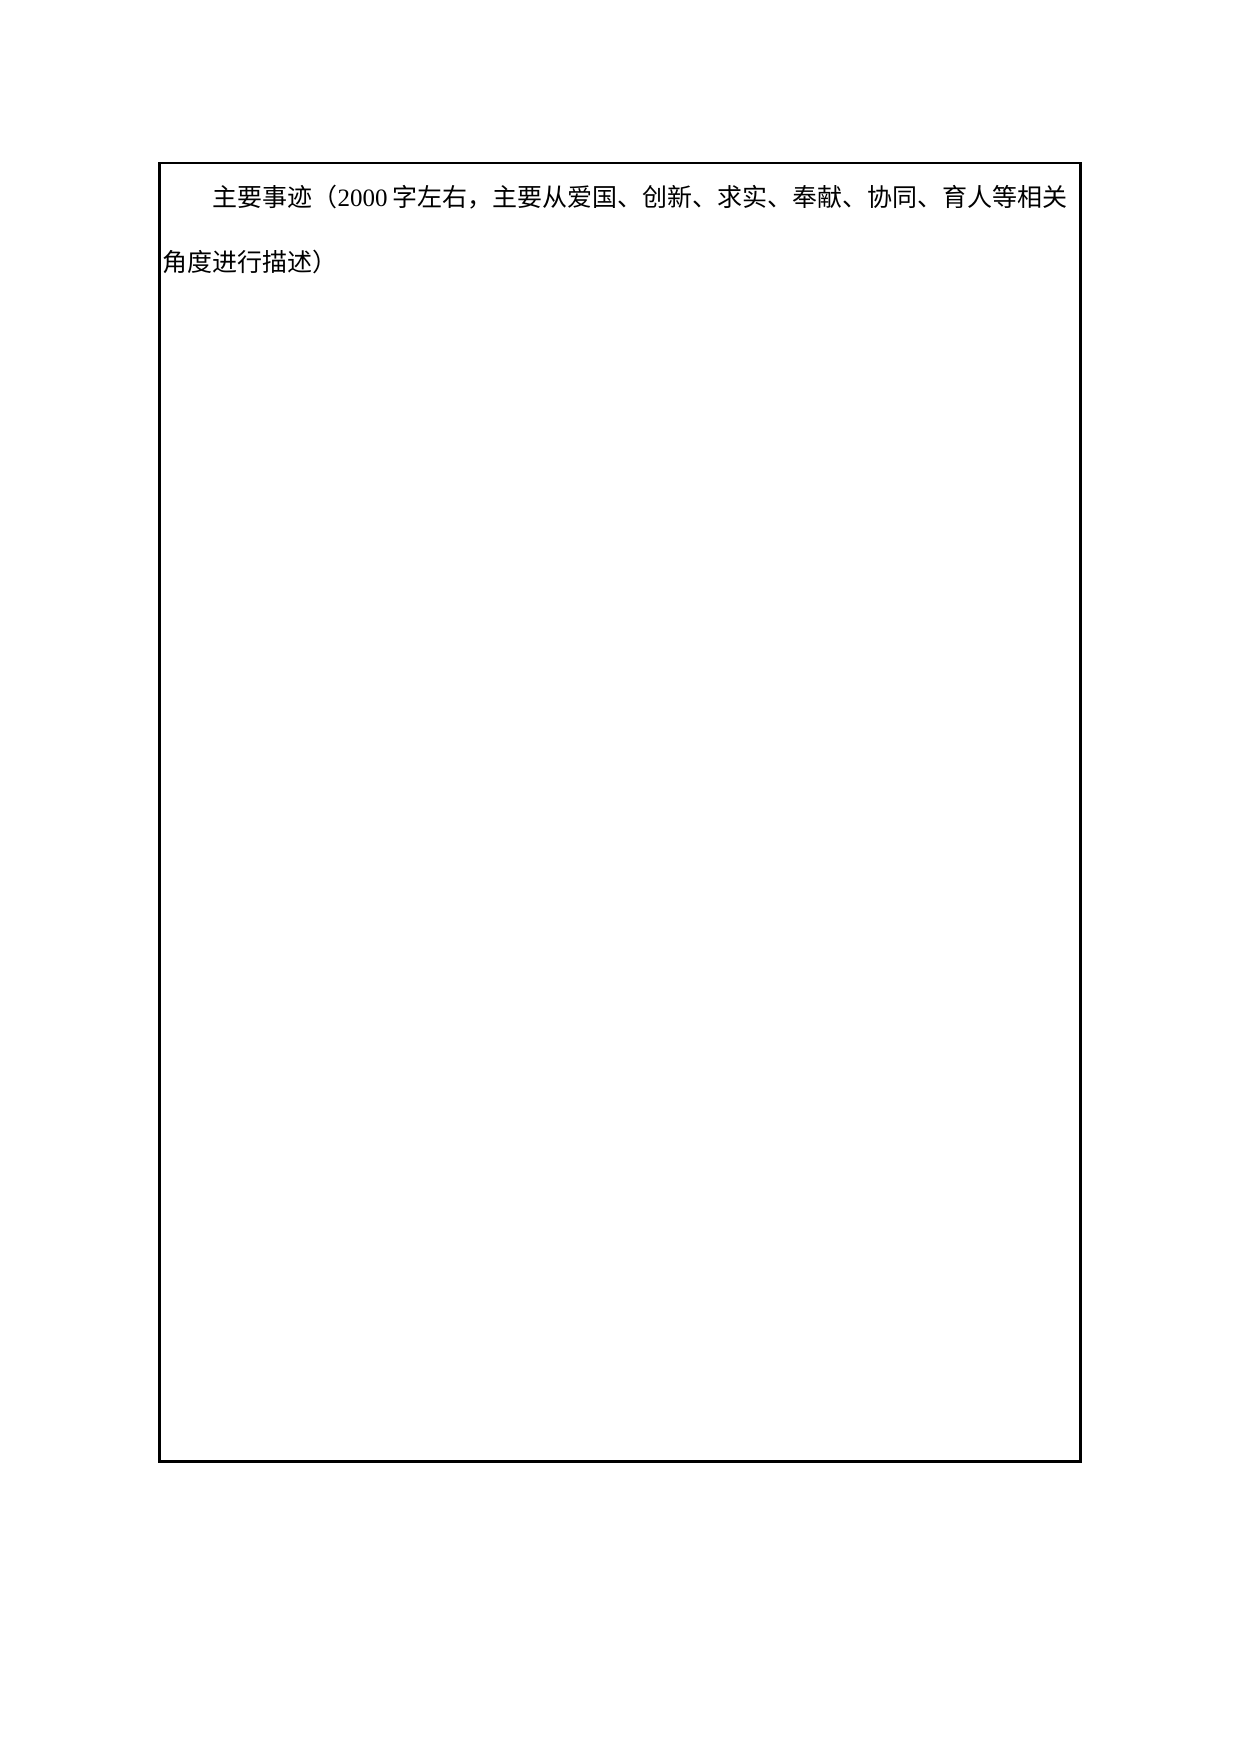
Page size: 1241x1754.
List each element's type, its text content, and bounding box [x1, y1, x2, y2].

table_cell 主要事迹（2000字左右，主要从爱国、创新、求实、奉献、协同、育人等相关角度进行描述） [161, 164, 1079, 1460]
